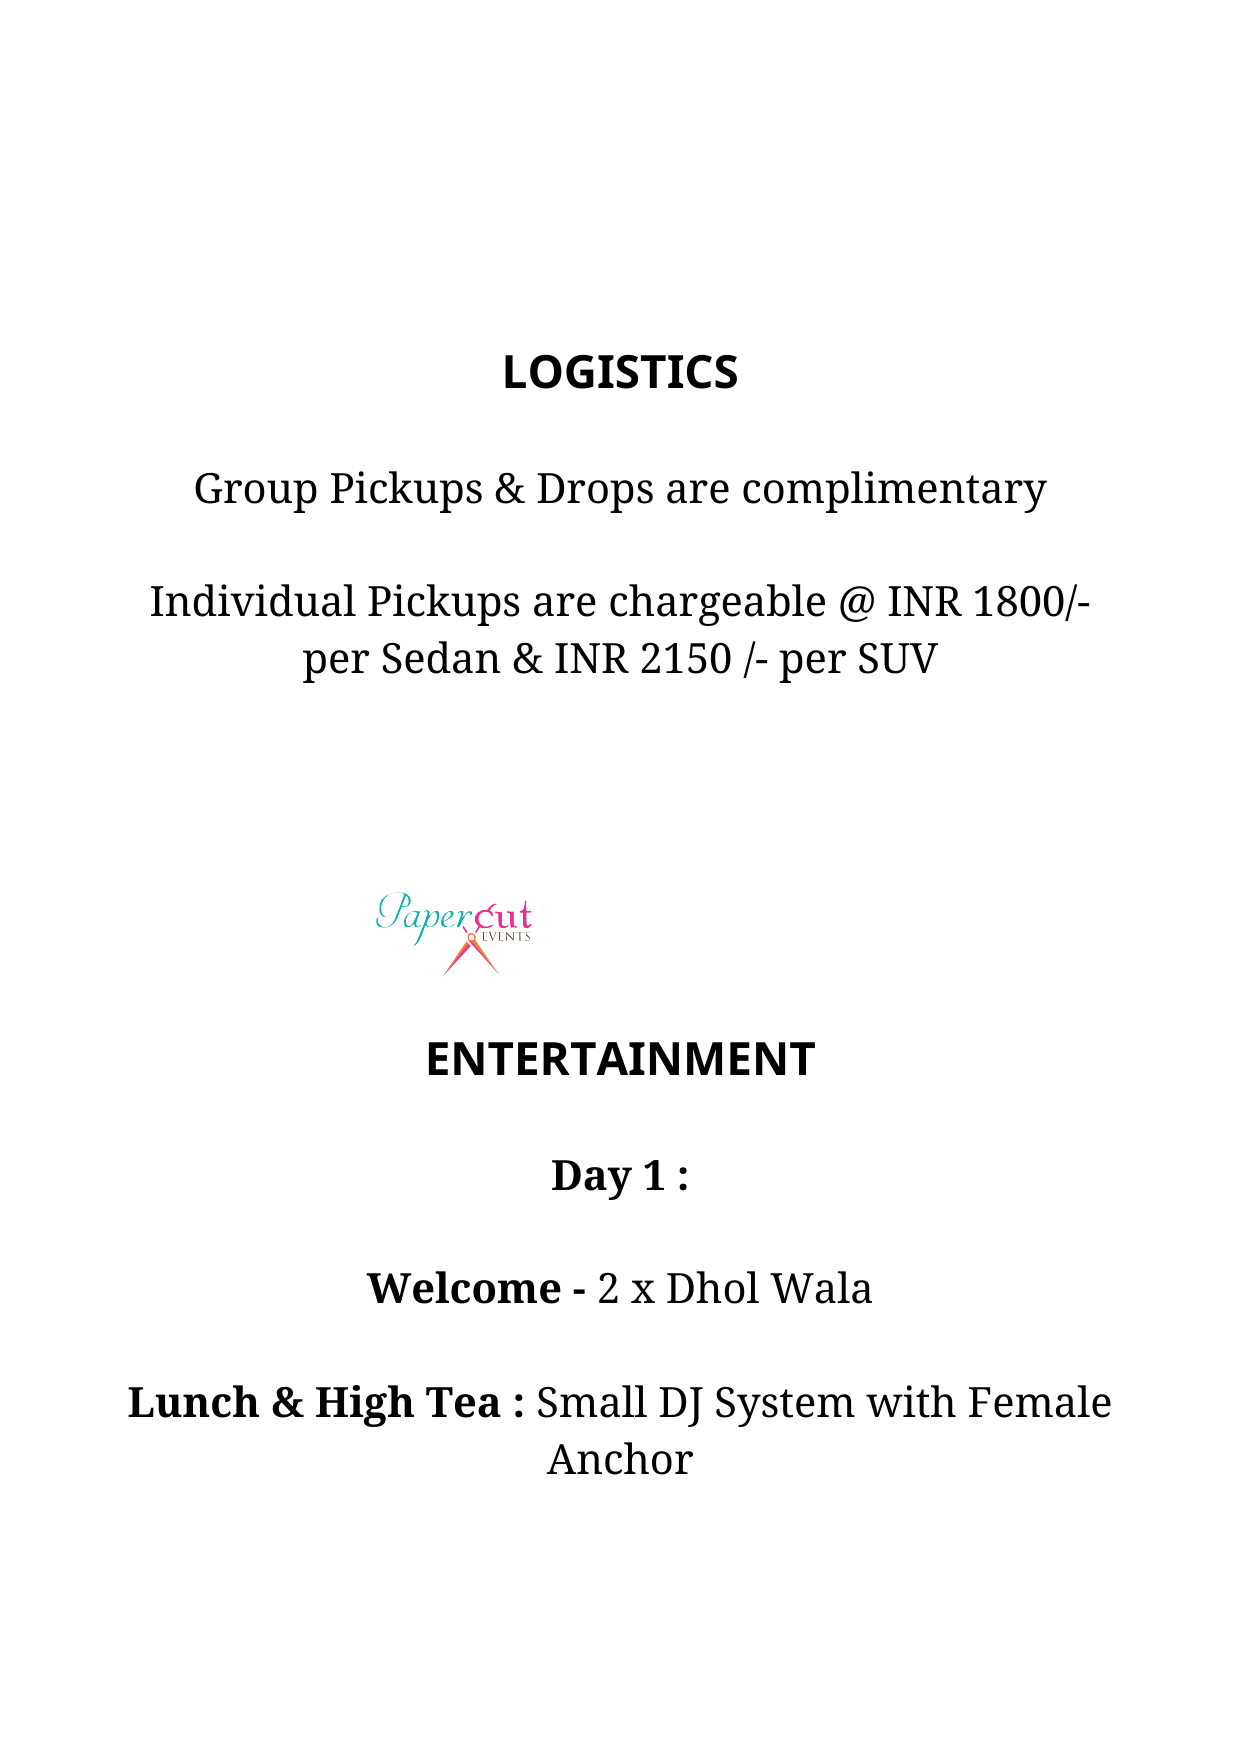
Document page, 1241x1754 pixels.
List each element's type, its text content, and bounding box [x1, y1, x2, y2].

text LOGISTICS [118, 339, 1122, 402]
picture [375, 892, 532, 978]
text Welcome - 2 x Dhol Wala [118, 1259, 1122, 1316]
text ENTERTAINMENT [118, 1026, 1122, 1089]
text Individual Pickups are chargeable @ INR 1800/- per Sedan & INR 2150 /- per SUV [118, 572, 1122, 686]
text Group Pickups & Drops are complimentary [118, 459, 1122, 516]
text Lunch & High Tea : Small DJ System with Female Anchor [118, 1373, 1122, 1486]
text Day 1 : [118, 1146, 1122, 1202]
